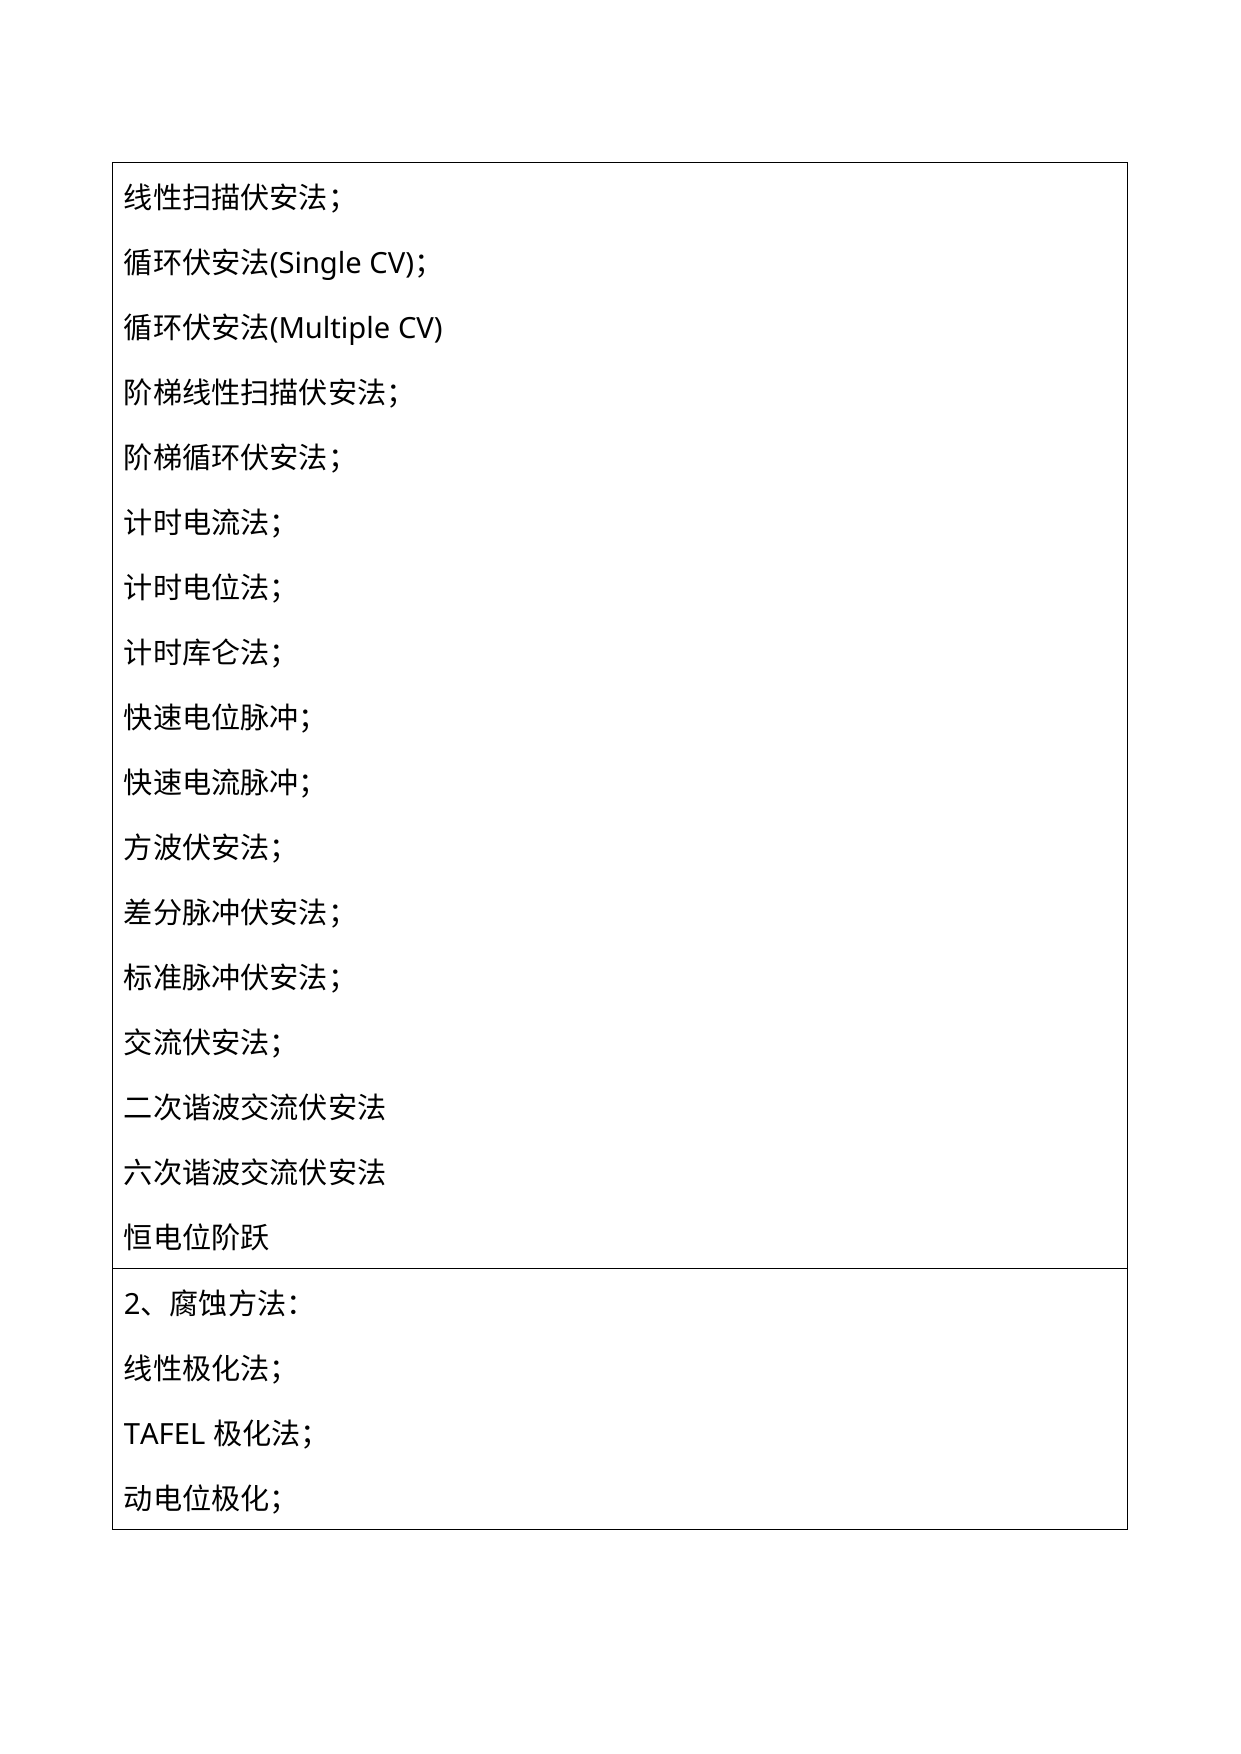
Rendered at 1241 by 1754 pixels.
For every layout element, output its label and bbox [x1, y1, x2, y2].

table_cell [113, 163, 1127, 1268]
table_cell [113, 1269, 1127, 1529]
